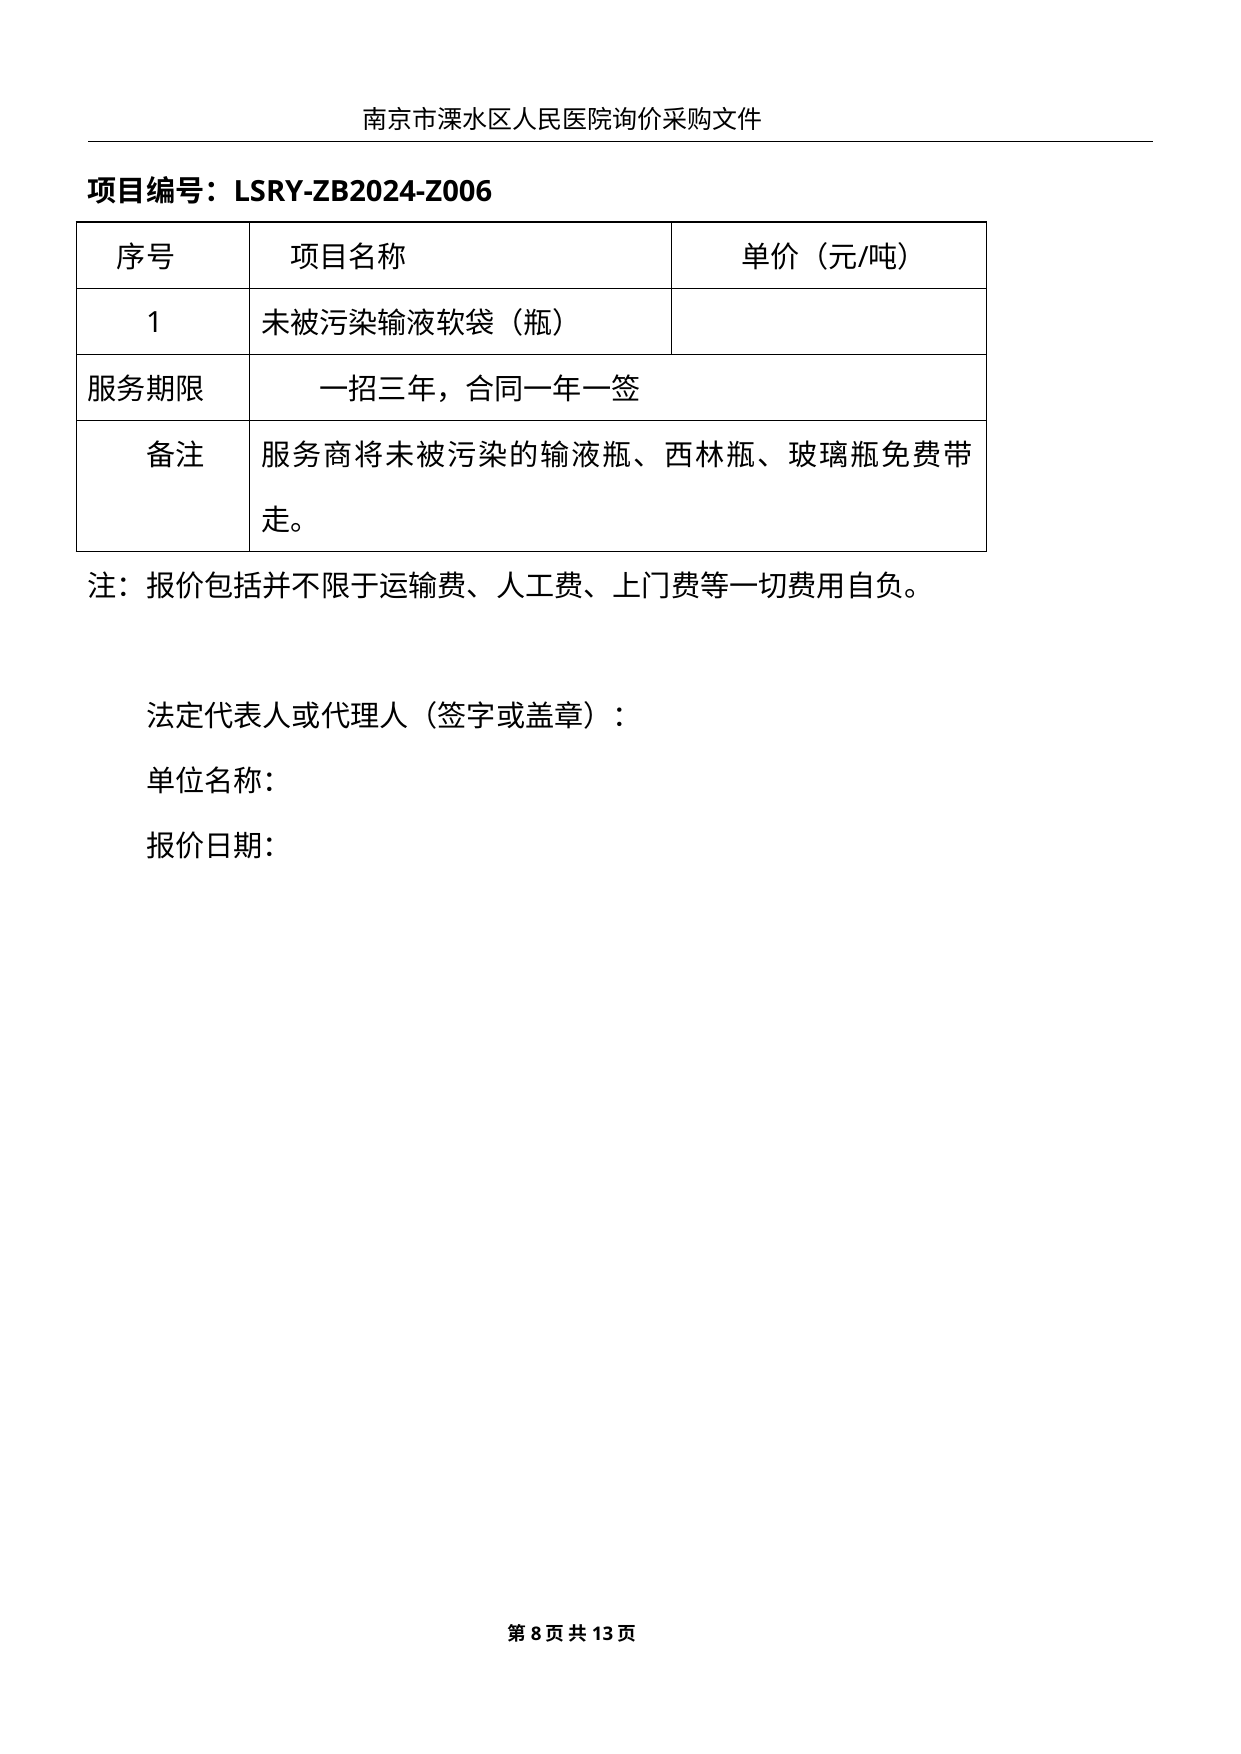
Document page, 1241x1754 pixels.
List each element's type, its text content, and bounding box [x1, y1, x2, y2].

table_cell [672, 289, 986, 353]
text 注：报价包括并不限于运输费、人工费、上门费等一切费用自负。 [87, 552, 1153, 617]
table_cell 服务商将未被污染的输液瓶、西林瓶、玻璃瓶免费带走。 [250, 421, 986, 551]
table_cell 一招三年，合同一年一签 [250, 355, 986, 419]
text 法定代表人或代理人（签字或盖章）： [87, 682, 1153, 747]
table_header 项目名称 [250, 223, 671, 287]
text 项目编号：LSRY-ZB2024-Z006 [87, 156, 1153, 221]
text 单位名称： [87, 747, 1153, 812]
table_cell 1 [77, 289, 249, 353]
table_cell 服务期限 [77, 355, 249, 419]
table_header 序号 [77, 223, 249, 287]
table_cell 备注 [77, 421, 249, 551]
table_header 单价（元/吨） [672, 223, 986, 287]
table_cell 未被污染输液软袋（瓶） [250, 289, 671, 353]
text 报价日期： [87, 812, 1153, 877]
